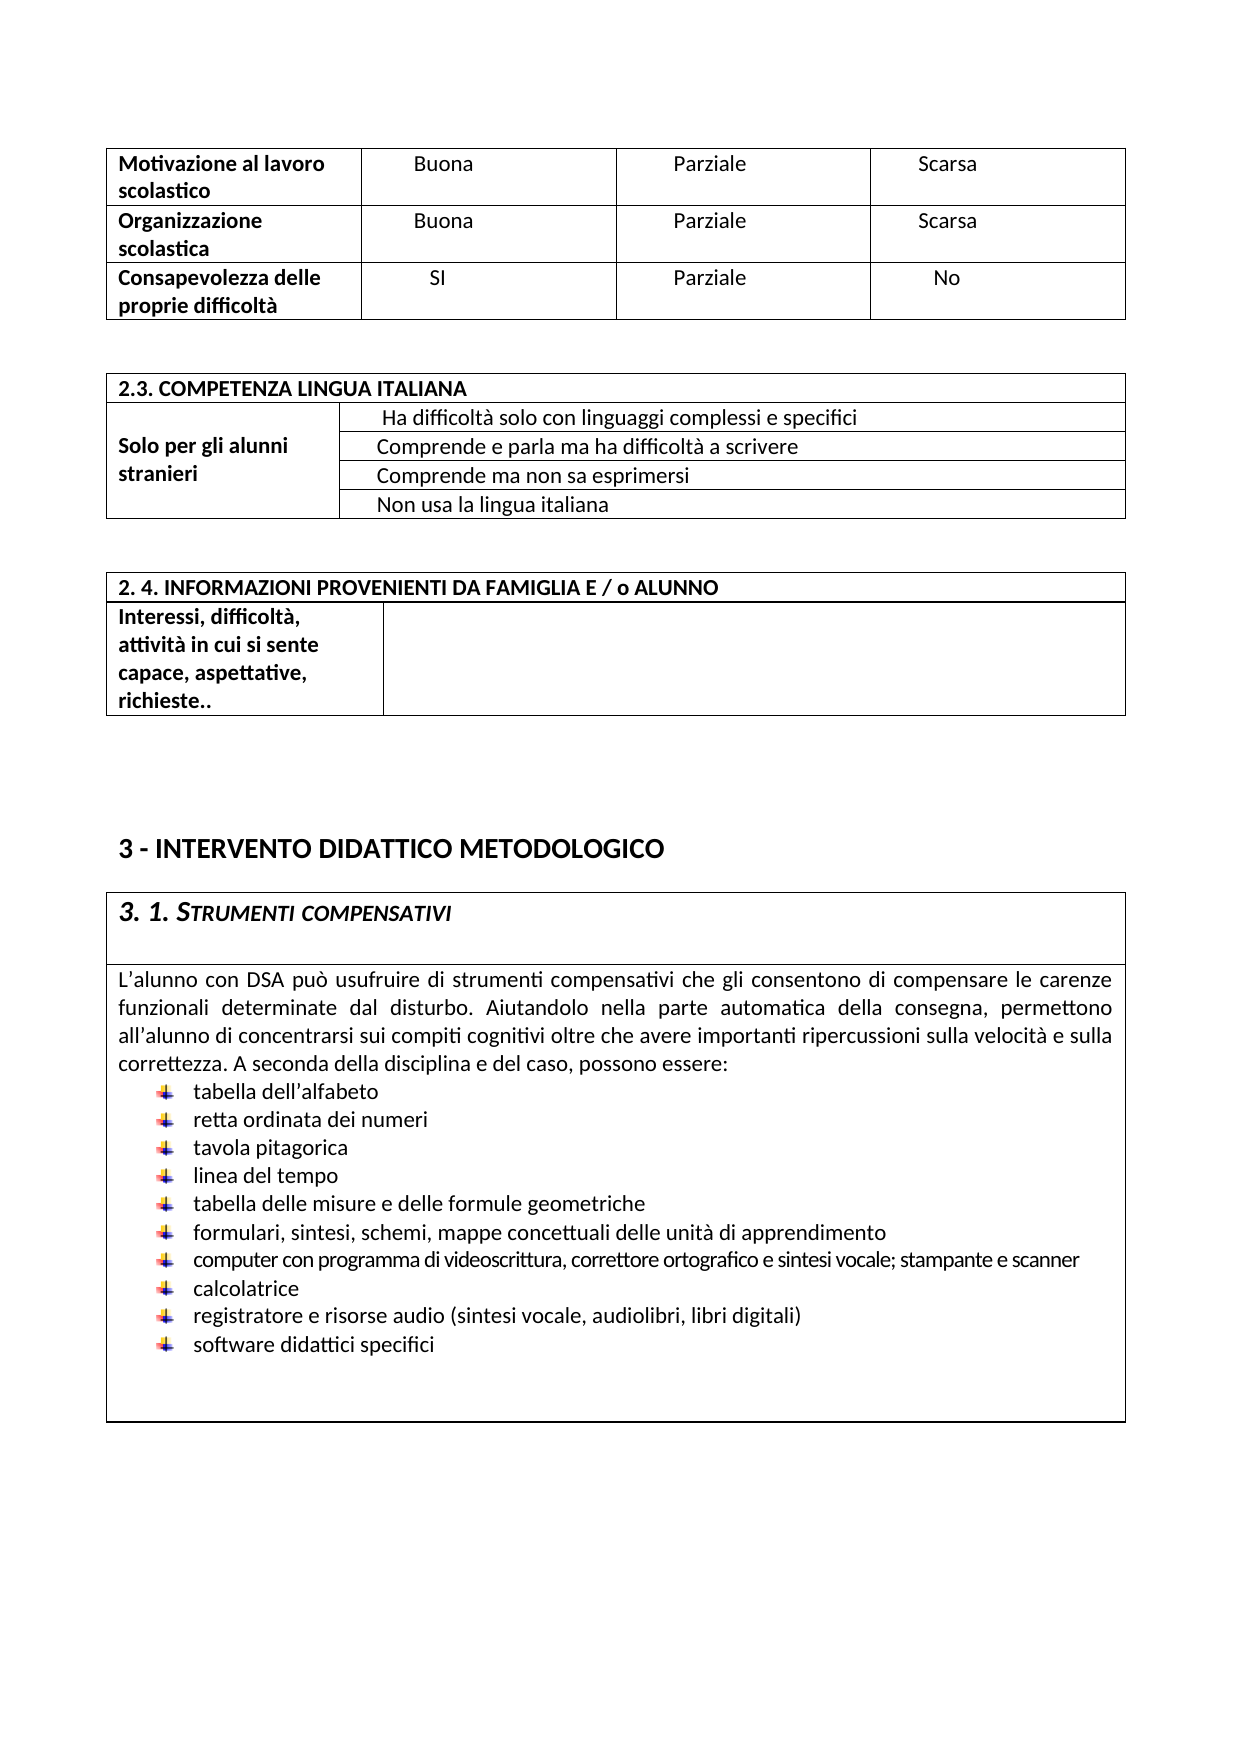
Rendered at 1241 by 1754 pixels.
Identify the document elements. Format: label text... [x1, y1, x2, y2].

picture [156, 1139, 174, 1156]
table_cell Ha difficoltà solo con linguaggi complessi e specifici [340, 403, 1125, 431]
table_cell Interessi, difficoltà, attività in cui si sente capace, aspettative, richieste.. [107, 603, 383, 714]
table_cell Non usa la lingua italiana [340, 490, 1125, 518]
table_cell Scarsa [871, 149, 1125, 205]
table_cell Solo per gli alunni stranieri [107, 403, 339, 518]
table_cell Motivazione al lavoro scolastico [107, 149, 361, 205]
picture [156, 1223, 174, 1240]
table_cell [384, 603, 1125, 714]
picture [156, 1111, 174, 1128]
table_cell Scarsa [871, 206, 1125, 262]
picture [156, 1195, 174, 1212]
table_header 2.3. COMPETENZA LINGUA ITALIANA [107, 374, 1125, 402]
text 3 - INTERVENTO DIDATTICO METODOLOGICO [118, 830, 1122, 866]
table_cell No [871, 263, 1125, 319]
table_cell Parziale [617, 206, 870, 262]
table_cell Comprende e parla ma ha difficoltà a scrivere [340, 432, 1125, 460]
picture [156, 1307, 174, 1324]
table_cell Consapevolezza delle proprie difficoltà [107, 263, 361, 319]
table_header 2. 4. INFORMAZIONI PROVENIENTI DA FAMIGLIA E / o ALUNNO [107, 573, 1125, 601]
table_cell Buona [362, 149, 616, 205]
table_cell L’alunno con DSA può usufruire di strumenti compensativi che gli consentono di compensare le carenze funzionali determinate dal disturbo. Aiutandolo nella parte automatica della consegna, permettono all’alunno di concentrarsi sui compiti cognitivi oltre che avere importanti ripercussioni sulla velocità e sulla correttezza. A seconda della disciplina e del caso, possono essere: tabella dell’alfabeto retta ordinata dei numeri tavola pitagorica linea del tempo tabella delle misure e delle formule geometriche formulari, sintesi, schemi, mappe concettuali delle unità di apprendimento computer con programma di videoscrittura, correttore ortografico e sintesi vocale; stampante e scanner calcolatrice registratore e risorse audio (sintesi vocale, audiolibri, libri digitali) software didattici specifici [107, 965, 1125, 1421]
picture [156, 1083, 174, 1100]
table_cell Organizzazione scolastica [107, 206, 361, 262]
table_cell Parziale [617, 263, 870, 319]
picture [156, 1167, 174, 1184]
picture [156, 1279, 174, 1296]
table_cell Comprende ma non sa esprimersi [340, 461, 1125, 489]
table_cell Parziale [617, 149, 870, 205]
table_cell Buona [362, 206, 616, 262]
table_header 3. 1. Strumenti compensativi [107, 893, 1125, 964]
table_cell SI [362, 263, 616, 319]
picture [156, 1251, 174, 1268]
picture [156, 1335, 174, 1352]
